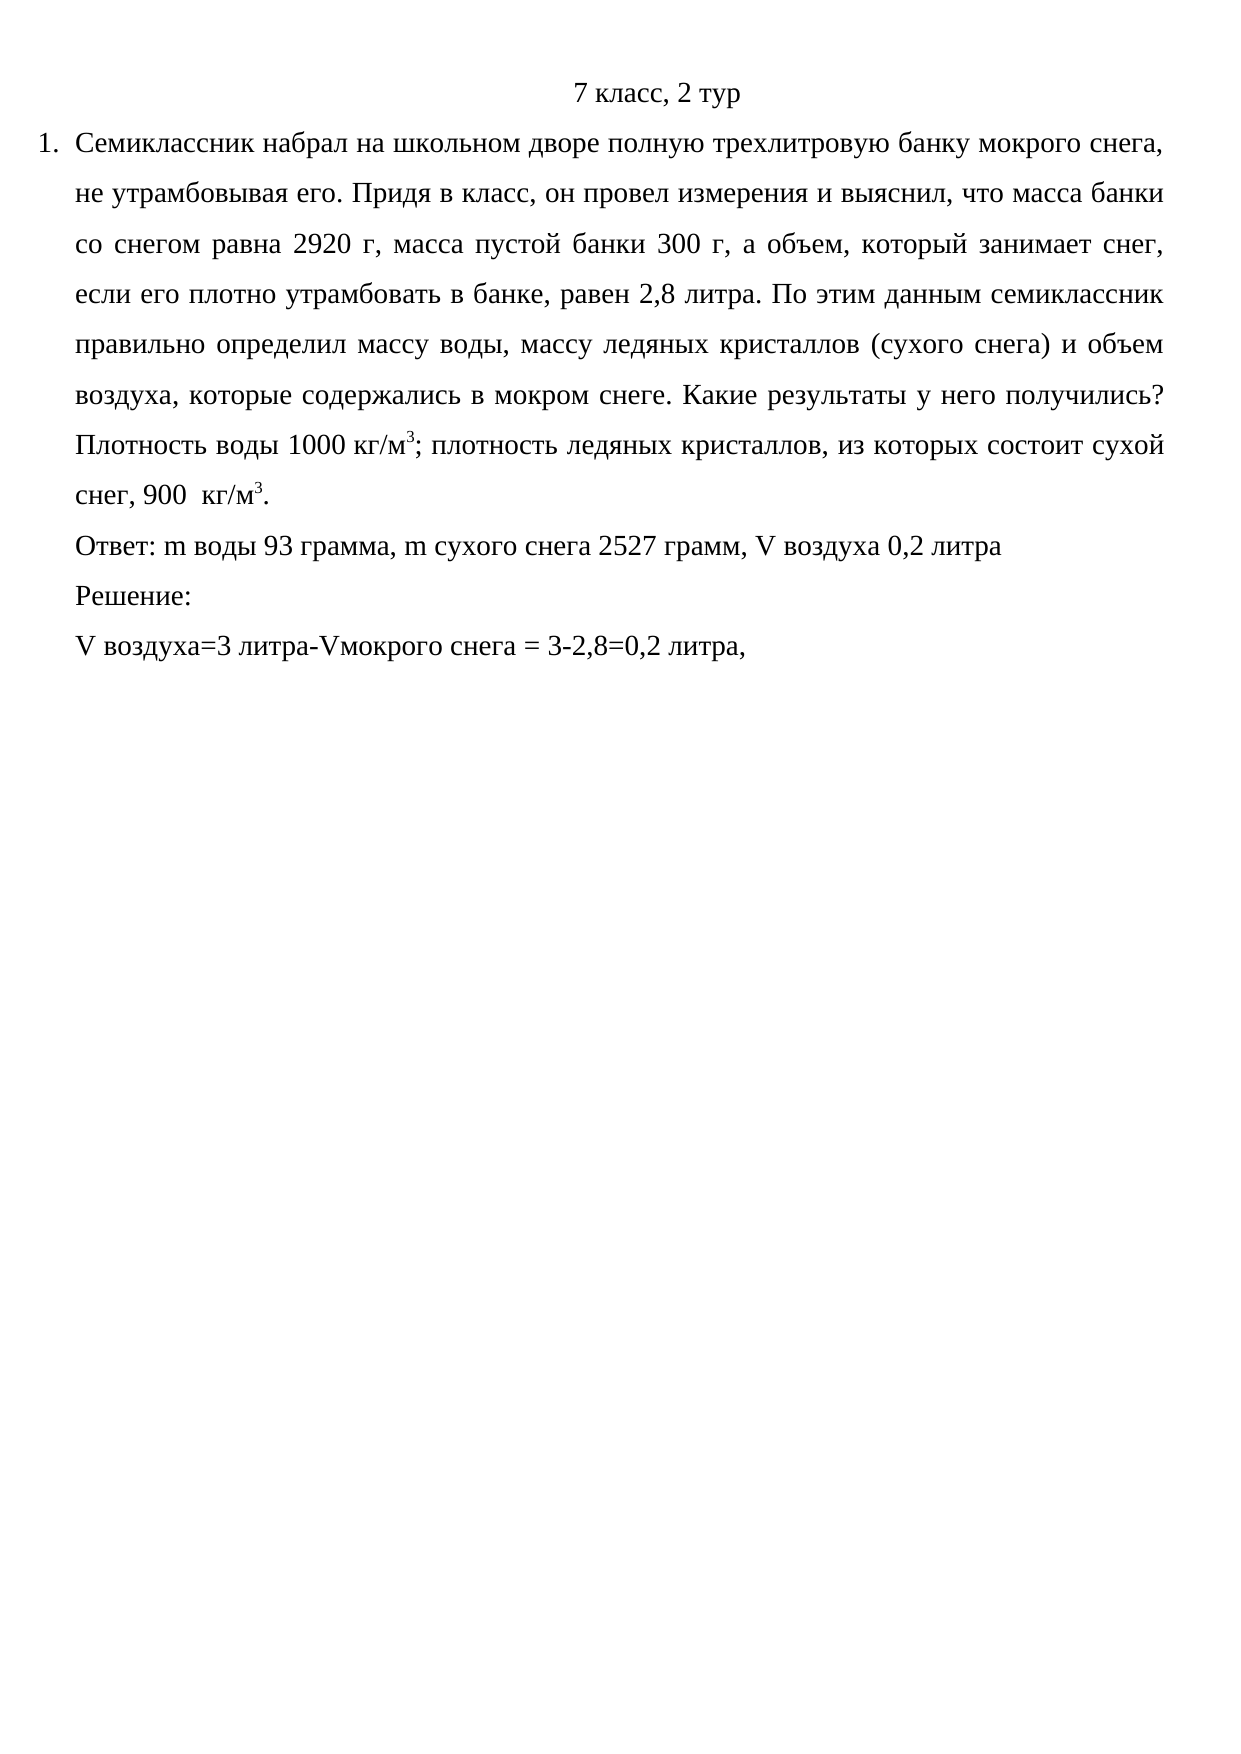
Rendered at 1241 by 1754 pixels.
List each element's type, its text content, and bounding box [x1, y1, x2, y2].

list Решение: [75, 578, 1165, 612]
list Ответ: m воды 93 грамма, m сухого снега 2527 грамм, V воздуха 0,2 литра [75, 528, 1165, 561]
list Семиклассник набрал на школьном дворе полную трехлитровую банку мокрого снега, не утрамбовывая его. Придя в класс, он провел измерения и выяснил, что масса банки со снегом равна , масса пустой банки , а объем, который занимает снег, если его плотно утрамбовать в банке, равен 2,8 литра. По этим данным семиклассник правильно определил массу воды, массу ледяных кристаллов (сухого снега) и объем воздуха, которые содержались в мокром снеге. Какие результаты у него получились? Плотность воды 1000 кг/м3; плотность ледяных кристаллов, из которых состоит сухой снег, 900 кг/м3. [37, 125, 1165, 511]
list V воздуха=3 литра-Vмокрого снега = 3-2,8=0,2 литра, [75, 628, 1165, 662]
text 7 класс, 2 тур [75, 75, 1165, 108]
